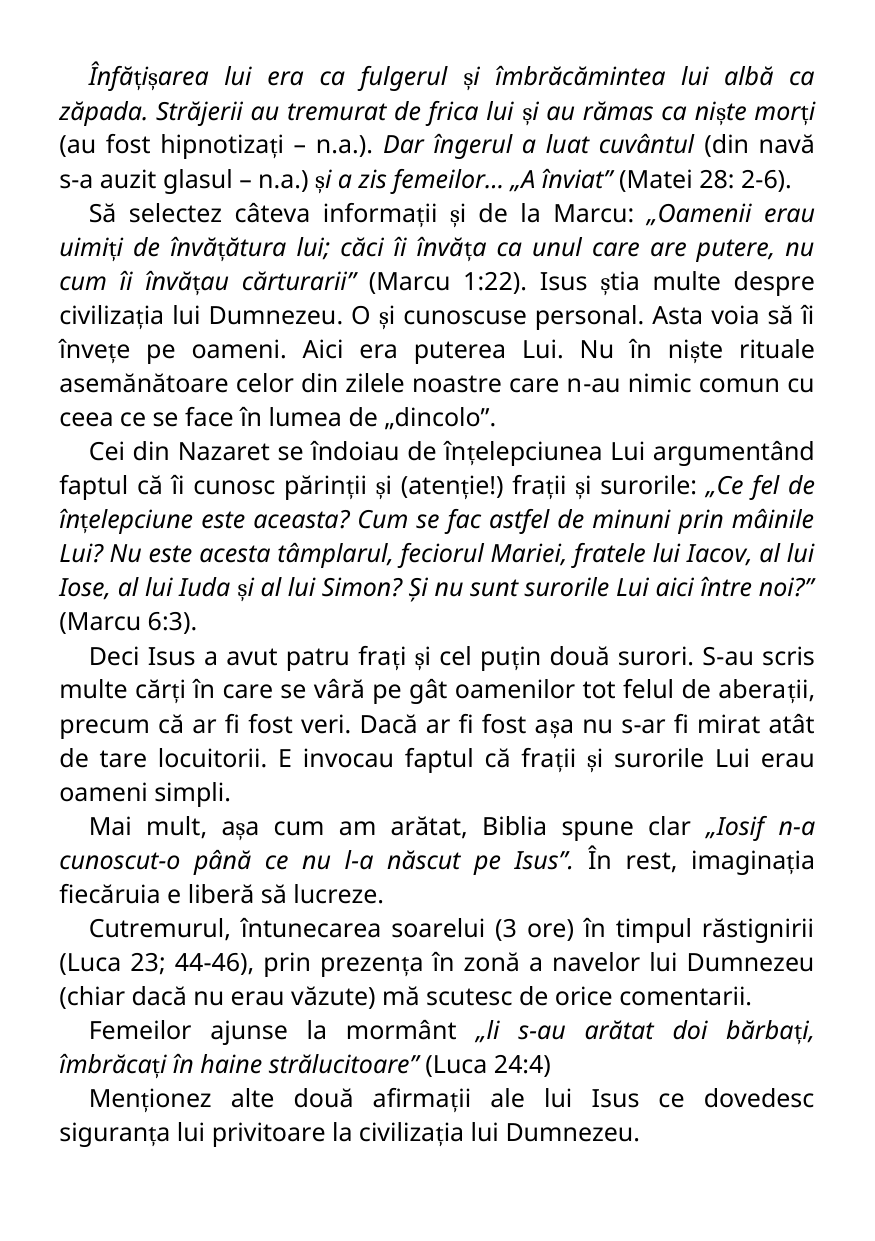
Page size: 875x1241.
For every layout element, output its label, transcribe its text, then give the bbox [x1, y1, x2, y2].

text Cei din Nazaret se îndoiau de înțelepciunea Lui argumentând faptul că îi cunosc părinții și (atenție!) frații și surorile: „Ce fel de înțelepciune este aceasta? Cum se fac astfel de minuni prin mâinile Lui? Nu este acesta tâmplarul, feciorul Mariei, fratele lui Iacov, al lui Iose, al lui Iuda și al lui Simon? Şi nu sunt surorile Lui aici între noi?” (Marcu 6:3). [59, 434, 815, 638]
text Femeilor ajunse la mormânt „li s-au arătat doi bărbați, îmbrăcați în haine strălucitoare” (Luca 24:4) [59, 1013, 815, 1081]
text Mai mult, așa cum am arătat, Biblia spune clar „Iosif n-a cunoscut-o până ce nu l-a născut pe Isus”. În rest, imaginația fiecăruia e liberă să lucreze. [59, 808, 815, 911]
text Să selectez câteva informații și de la Marcu: „Oamenii erau uimiți de învățătura lui; căci îi învăța ca unul care are putere, nu cum îi învățau cărturarii” (Marcu 1:22). Isus știa multe despre civilizația lui Dumnezeu. O și cunoscuse personal. Asta voia să îi învețe pe oameni. Aici era puterea Lui. Nu în niște rituale asemănătoare celor din zilele noastre care n-au nimic comun cu ceea ce se face în lumea de „dincolo”. [59, 195, 815, 434]
text Cutremurul, întunecarea soarelui (3 ore) în timpul răstignirii (Luca 23; 44-46), prin prezența în zonă a navelor lui Dumnezeu (chiar dacă nu erau văzute) mă scutesc de orice comentarii. [59, 911, 815, 1013]
text Menționez alte două afirmații ale lui Isus ce dovedesc siguranța lui privitoare la civilizația lui Dumnezeu. [59, 1081, 815, 1149]
text Înfățișarea lui era ca fulgerul și îmbrăcămintea lui albă ca zăpada. Străjerii au tremurat de frica lui și au rămas ca niște morți (au fost hipnotizați – n.a.). Dar îngerul a luat cuvântul (din navă s-a auzit glasul – n.a.) și a zis femeilor… „A înviat” (Matei 28: 2-6). [59, 59, 815, 195]
text Deci Isus a avut patru frați și cel puțin două surori. S-au scris multe cărți în care se vâră pe gât oamenilor tot felul de aberații, precum că ar fi fost veri. Dacă ar fi fost așa nu s-ar fi mirat atât de tare locuitorii. E invocau faptul că frații și surorile Lui erau oameni simpli. [59, 638, 815, 808]
